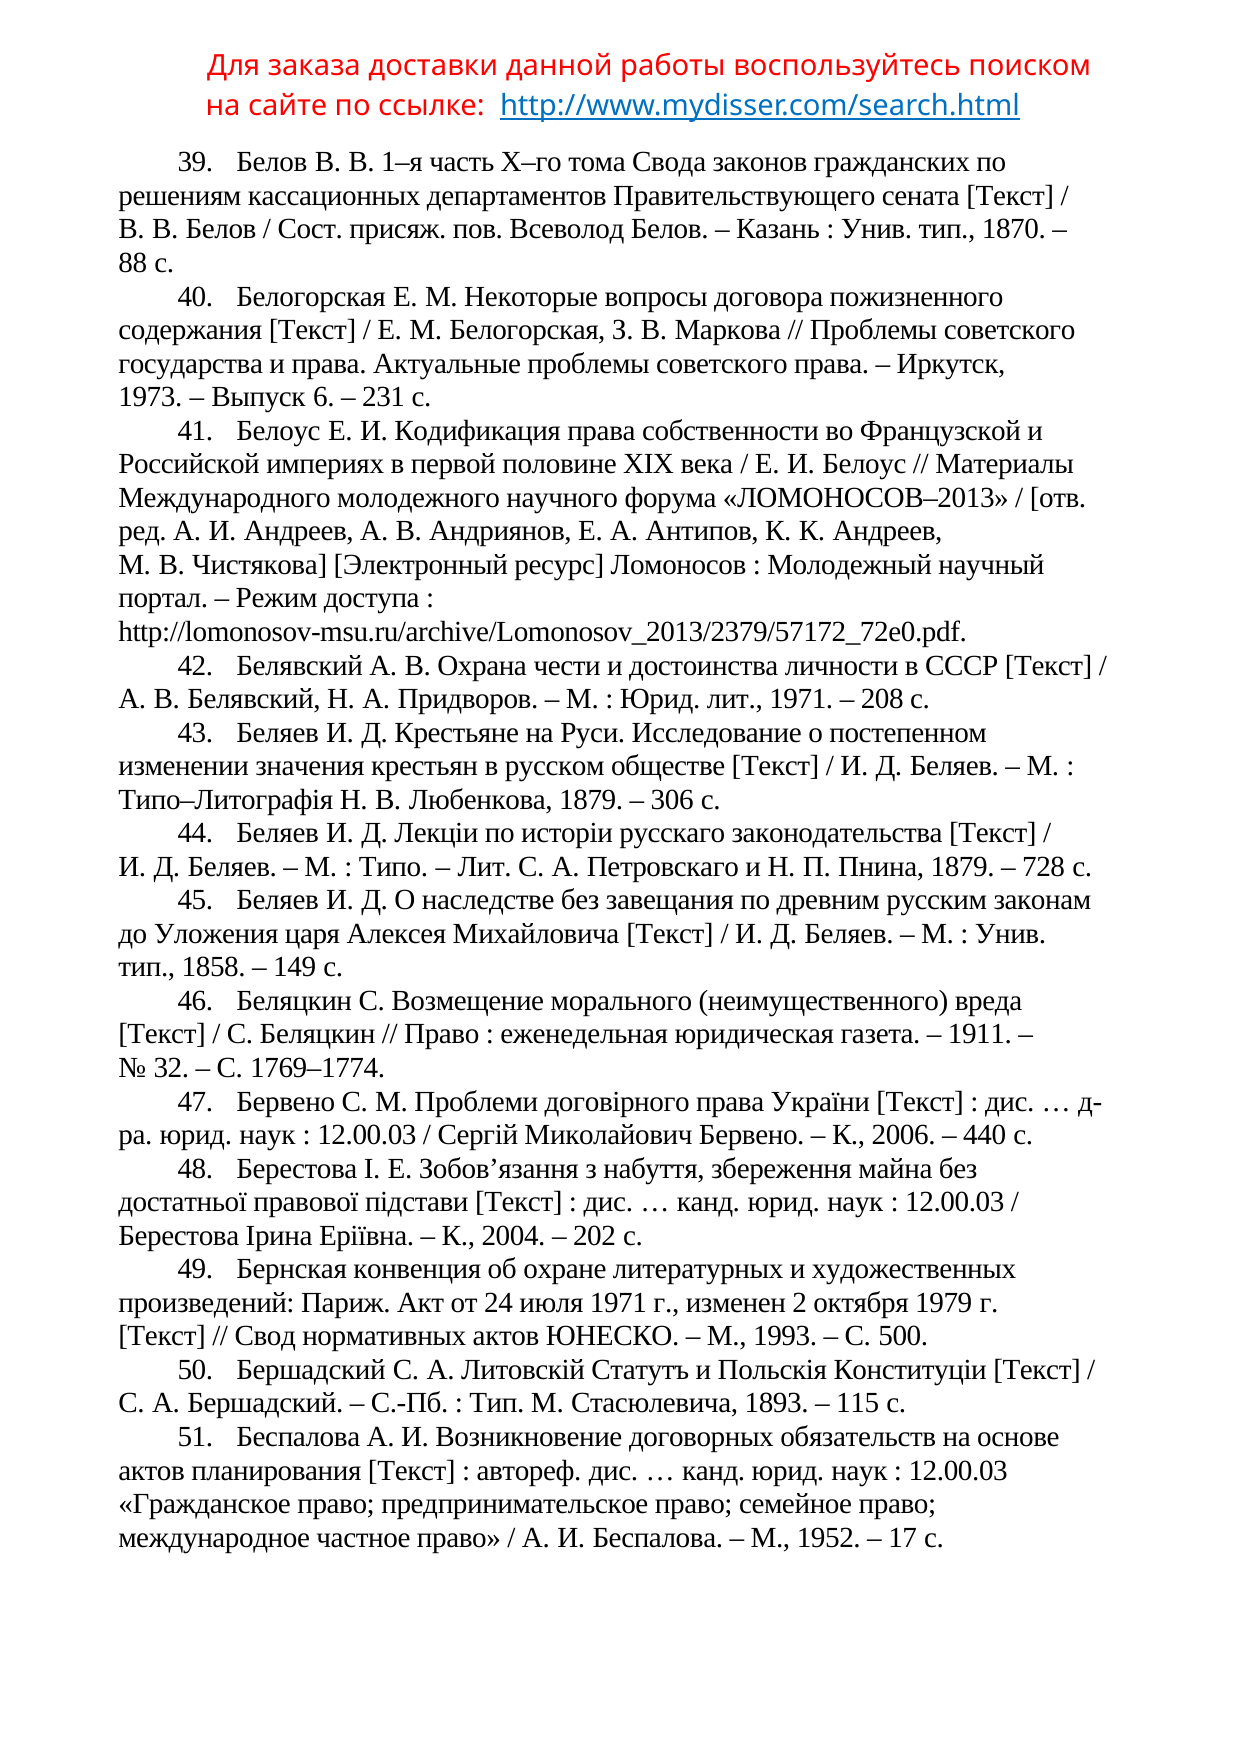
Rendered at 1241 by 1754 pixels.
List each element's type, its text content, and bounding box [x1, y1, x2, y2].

list Берестова І. Е. Зобов’язання з набуття, збереження майна без достатньої правової підстави [Текст] : дис. … канд. юрид. наук : 12.00.03 / Берестова Ірина Еріївна. – К., 2004. – 202 с. [118, 1151, 1107, 1251]
list Беляев И. Д. Крестьяне на Руси. Исследование о постепенном изменении значения крестьян в русском обществе [Текст] / И. Д. Беляев. – М. : Типо–Литографія Н. В. Любенкова, 1879. – 306 с. [118, 715, 1107, 815]
list Белов В. В. 1–я часть Х–го тома Свода законов гражданских по решениям кассационных департаментов Правительствующего сената [Текст] / В. В. Белов / Сост. присяж. пов. Всеволод Белов. – Казань : Унив. тип., 1870. – 88 с. [118, 144, 1107, 279]
list Бершадский С. А. Литовскій Статутъ и Польскія Конституціи [Текст] / С. А. Бершадский. – С.-Пб. : Тип. М. Стасюлевича, 1893. – 115 с. [118, 1352, 1107, 1419]
list Белявский А. В. Охрана чести и достоинства личности в СССР [Текст] / А. В. Белявский, Н. А. Придворов. – М. : Юрид. лит., 1971. – 208 с. [118, 648, 1107, 715]
list Бернская конвенция об охране литературных и художественных произведений: Париж. Акт от 24 июля 1971 г., изменен 2 октября 1979 г. [Текст] // Свод нормативных актов ЮНЕСКО. – М., 1993. – С. 500. [118, 1251, 1107, 1352]
list Беспалова А. И. Возникновение договорных обязательств на основе актов планирования [Текст] : автореф. дис. … канд. юрид. наук : 12.00.03 «Гражданское право; предпринимательское право; семейное право; международное частное право» / А. И. Беспалова. – М., 1952. – 17 с. [118, 1419, 1107, 1553]
list Беляцкин С. Возмещение морального (неимущественного) вреда [Текст] / С. Беляцкин // Право : еженедельная юридическая газета. – 1911. – № 32. – С. 1769–1774. [118, 983, 1107, 1084]
list Беляев И. Д. О наследстве без завещания по древним русским законам до Уложения царя Алексея Михайловича [Текст] / И. Д. Беляев. – М. : Унив. тип., 1858. – 149 с. [118, 882, 1107, 983]
list Бервено С. М. Проблеми договірного права України [Текст] : дис. … д-ра. юрид. наук : 12.00.03 / Сергій Миколайович Бервено. – К., 2006. – 440 с. [118, 1084, 1107, 1151]
list Белогорская Е. М. Некоторые вопросы договора пожизненного содержания [Текст] / Е. М. Белогорская, З. В. Маркова // Проблемы советского государства и права. Актуальные проблемы советского права. – Иркутск, 1973. – Выпуск 6. – 231 с. [118, 279, 1107, 413]
list Белоус Е. И. Кодификация права собственности во Французской и Российской империях в первой половине XIX века / Е. И. Белоус // Материалы Международного молодежного научного форума «ЛОМОНОСОВ–2013» / [отв. ред. А. И. Андреев, А. В. Андриянов, Е. А. Антипов, К. К. Андреев, М. В. Чистякова] [Электронный ресурс] Ломоносов : Молодежный научный портал. – Режим доступа : http://lomonosov-msu.ru/archive/Lomonosov_2013/2379/57172_72e0.pdf. [118, 413, 1107, 648]
list Беляев И. Д. Лекціи по исторіи русскаго законодательства [Текст] / И. Д. Беляев. – М. : Типо. – Лит. С. А. Петровскаго и Н. П. Пнина, 1879. – 728 с. [118, 815, 1107, 882]
